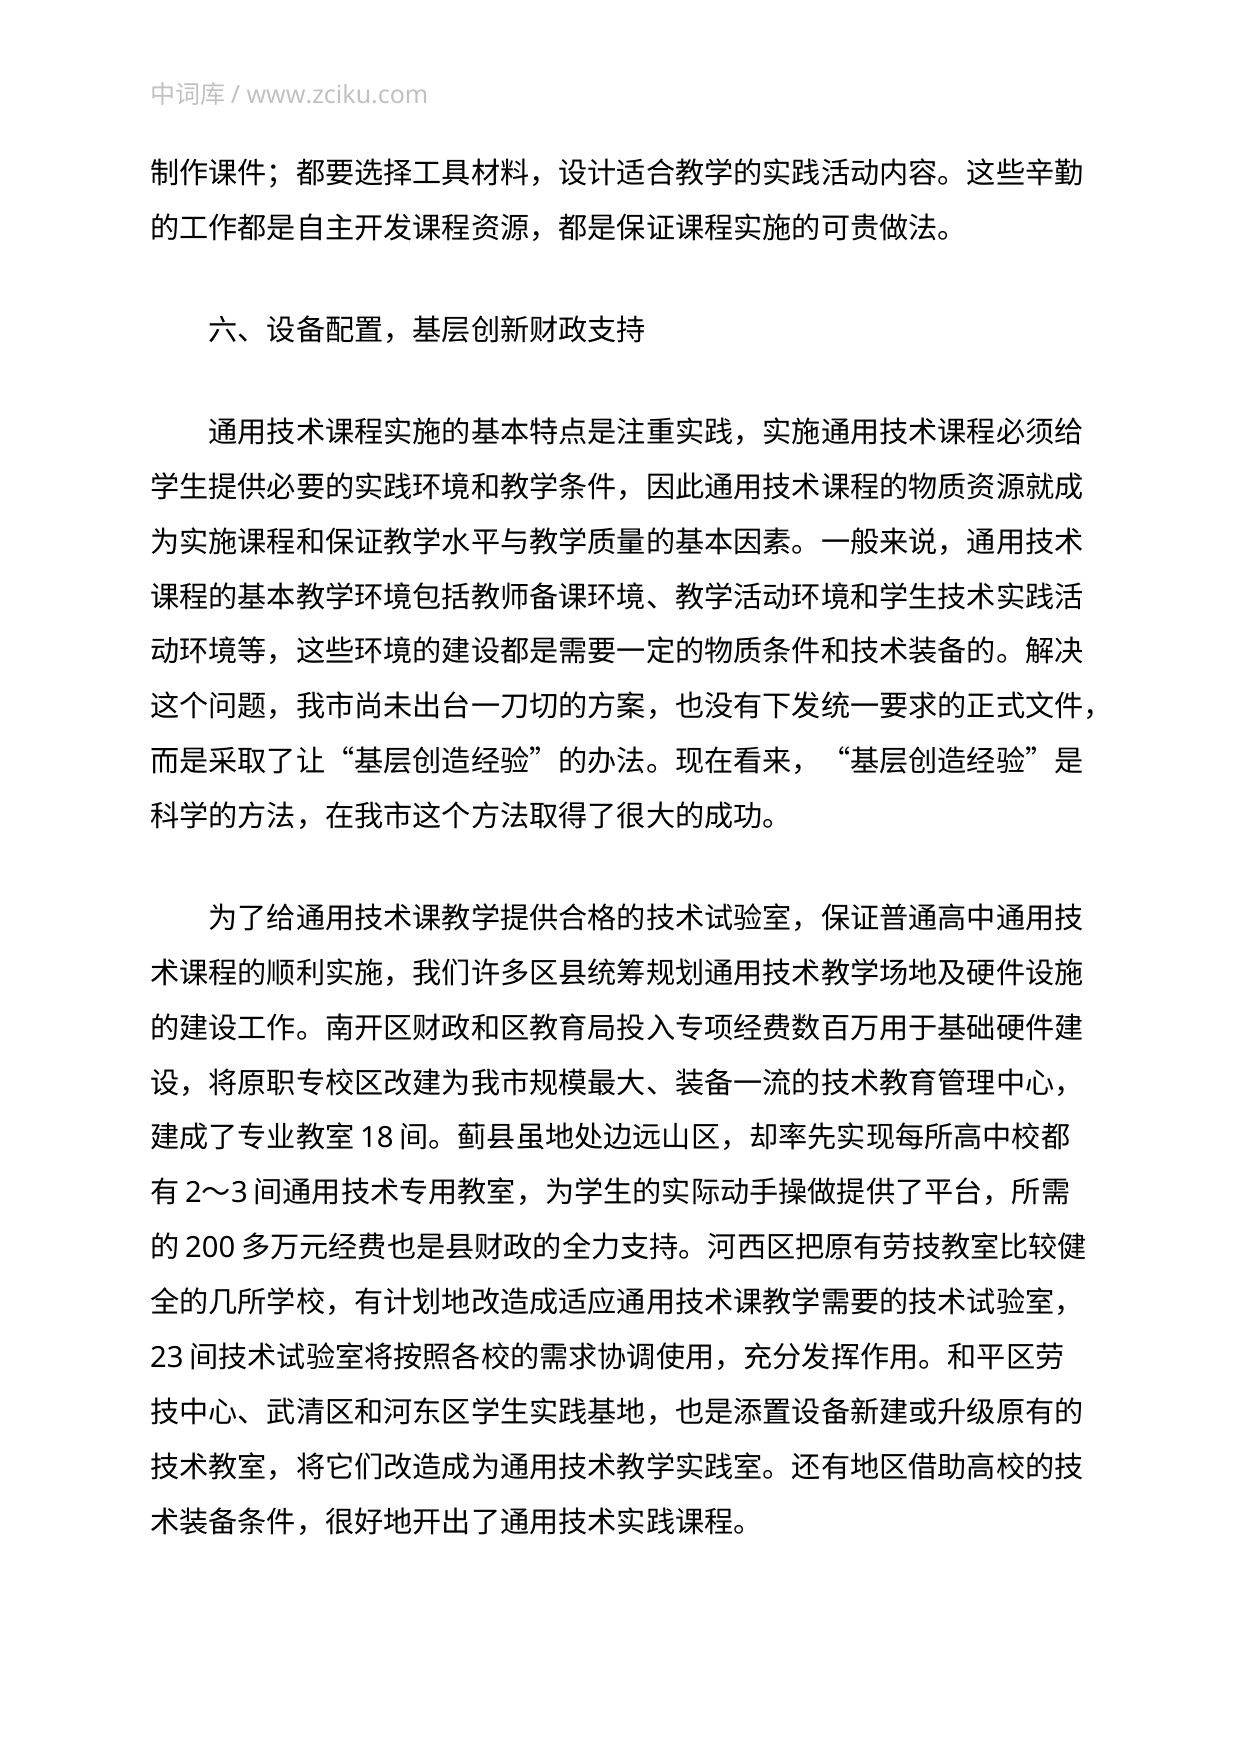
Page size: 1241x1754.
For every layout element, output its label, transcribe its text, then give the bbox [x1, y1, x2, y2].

text 为了给通用技术课教学提供合格的技术试验室，保证普通高中通用技术课程的顺利实施，我们许多区县统筹规划通用技术教学场地及硬件设施的建设工作。南开区财政和区教育局投入专项经费数百万用于基础硬件建设，将原职专校区改建为我市规模最大、装备一流的技术教育管理中心，建成了专业教室18间。蓟县虽地处边远山区，却率先实现每所高中校都有2～3间通用技术专用教室，为学生的实际动手操做提供了平台，所需的200多万元经费也是县财政的全力支持。河西区把原有劳技教室比较健全的几所学校，有计划地改造成适应通用技术课教学需要的技术试验室，23间技术试验室将按照各校的需求协调使用，充分发挥作用。和平区劳技中心、武清区和河东区学生实践基地，也是添置设备新建或升级原有的技术教室，将它们改造成为通用技术教学实践室。还有地区借助高校的技术装备条件，很好地开出了通用技术实践课程。 [150, 894, 1090, 1541]
text 六、设备配置，基层创新财政支持 [150, 307, 1090, 349]
text 通用技术课程实施的基本特点是注重实践，实施通用技术课程必须给学生提供必要的实践环境和教学条件，因此通用技术课程的物质资源就成为实施课程和保证教学水平与教学质量的基本因素。一般来说，通用技术课程的基本教学环境包括教师备课环境、教学活动环境和学生技术实践活动环境等，这些环境的建设都是需要一定的物质条件和技术装备的。解决这个问题，我市尚未出台一刀切的方案，也没有下发统一要求的正式文件，而是采取了让“基层创造经验”的办法。现在看来，“基层创造经验”是科学的方法，在我市这个方法取得了很大的成功。 [150, 408, 1090, 835]
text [150, 150, 1090, 247]
